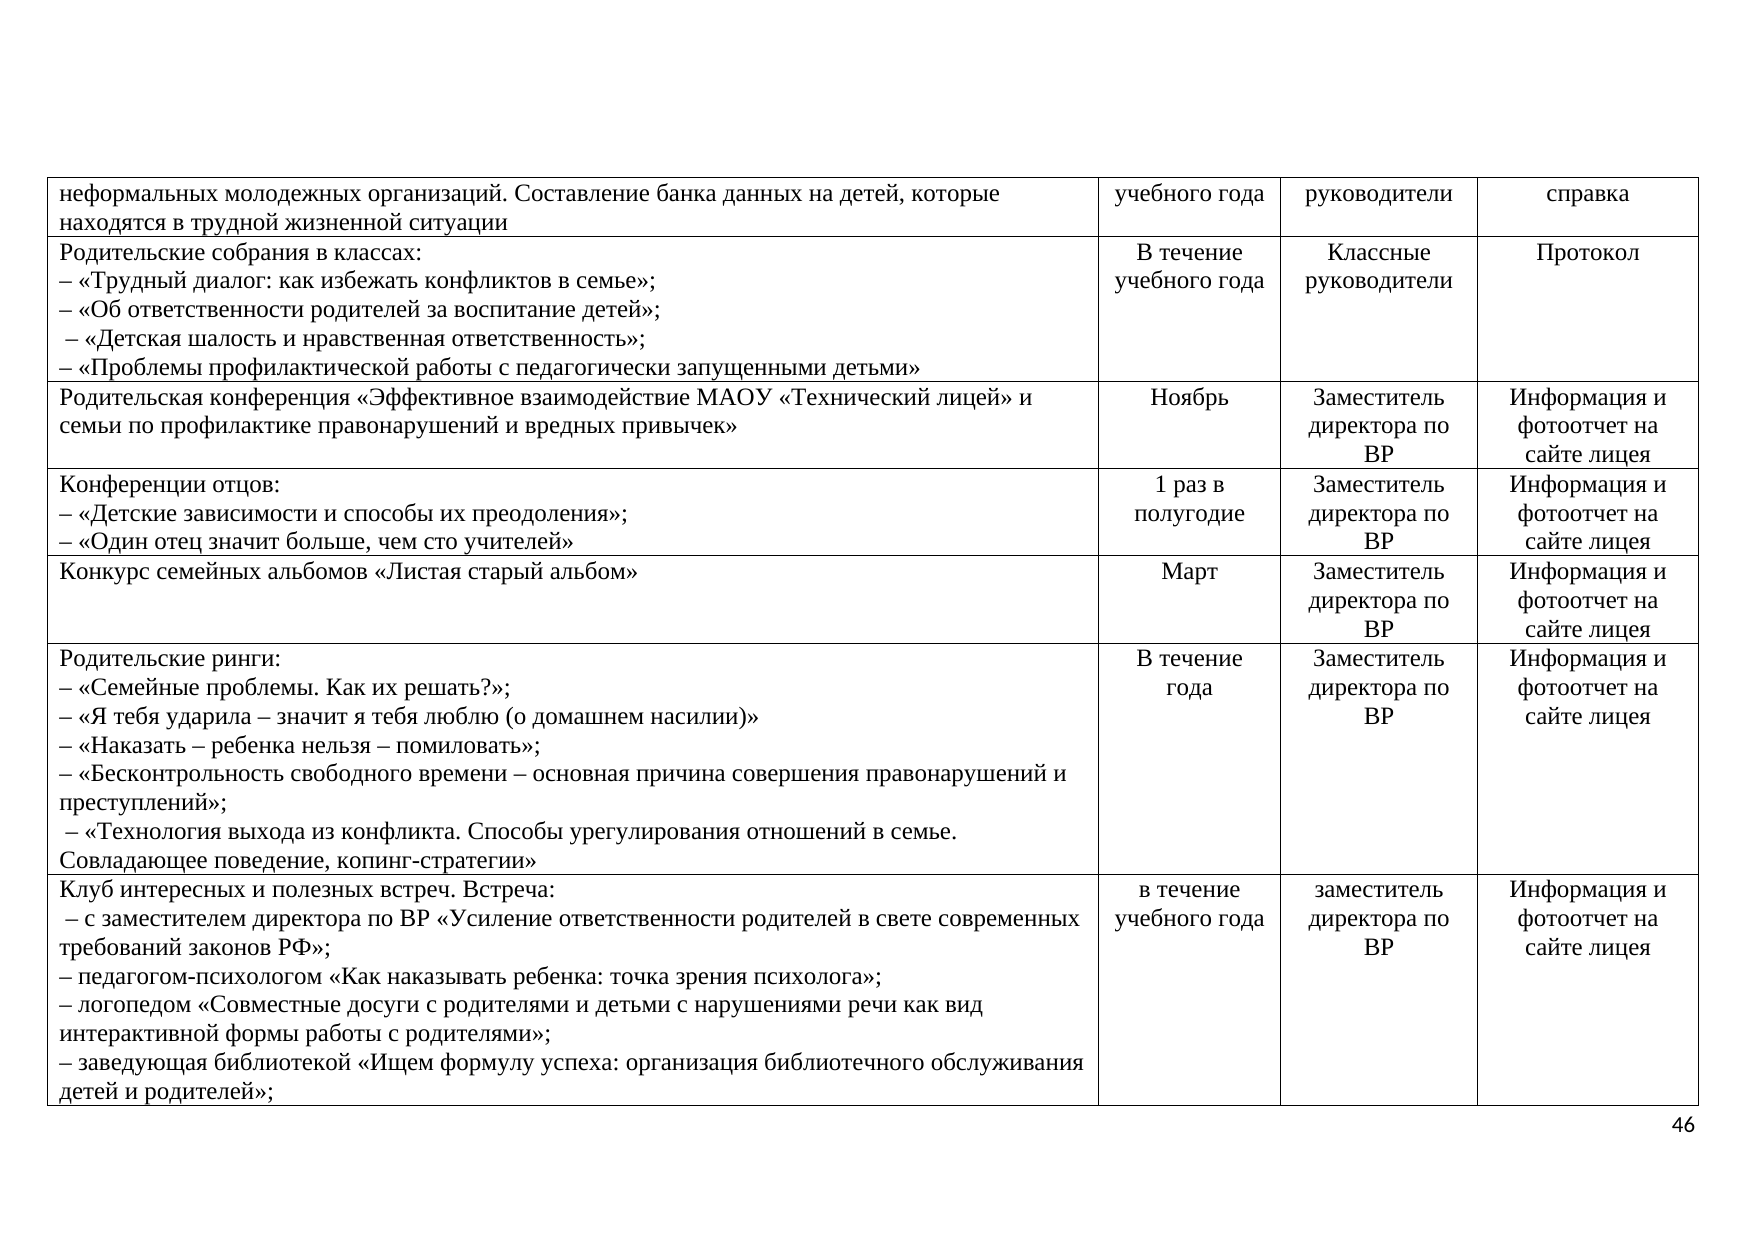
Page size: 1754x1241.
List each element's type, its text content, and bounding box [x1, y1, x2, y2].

table_cell 1 раз в полугодие [1099, 469, 1280, 555]
table_cell Информация и фотоотчет на сайте лицея [1478, 469, 1698, 555]
table_cell Март [1099, 556, 1280, 642]
table_cell Заместитель директора по ВР [1281, 382, 1477, 468]
table_cell Протокол [1478, 237, 1698, 381]
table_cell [1478, 875, 1698, 1104]
table_cell В течение учебного года [1099, 237, 1280, 381]
table_cell В течение года [1099, 644, 1280, 873]
table_cell Конференции отцов: – «Детские зависимости и способы их преодоления»; – «Один отец значит больше, чем сто учителей» [48, 469, 1098, 555]
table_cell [1478, 178, 1698, 236]
table_cell Родительские собрания в классах: – «Трудный диалог: как избежать конфликтов в семье»; – «Об ответственности родителей за воспитание детей»; – «Детская шалость и нравственная ответственность»; – «Проблемы профилактической работы с педагогически запущенными детьми» [48, 237, 1098, 381]
table_cell Родительская конференция «Эффективное взаимодействие МАОУ «Технический лицей» и семьи по профилактике правонарушений и вредных привычек» [48, 382, 1098, 468]
table_cell Информация и фотоотчет на сайте лицея [1478, 644, 1698, 873]
table_cell Заместитель директора по ВР [1281, 644, 1477, 873]
table_cell Информация и фотоотчет на сайте лицея [1478, 382, 1698, 468]
table_cell Заместитель директора по ВР [1281, 469, 1477, 555]
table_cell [1281, 178, 1477, 236]
table_cell Информация и фотоотчет на сайте лицея [1478, 556, 1698, 642]
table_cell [1281, 875, 1477, 1104]
table_cell Конкурс семейных альбомов «Листая старый альбом» [48, 556, 1098, 642]
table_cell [1099, 178, 1280, 236]
table_cell Ноябрь [1099, 382, 1280, 468]
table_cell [48, 178, 1098, 236]
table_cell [48, 875, 1098, 1104]
table_cell Заместитель директора по ВР [1281, 556, 1477, 642]
table_cell Родительские ринги: – «Семейные проблемы. Как их решать?»; – «Я тебя ударила – значит я тебя люблю (о домашнем насилии)» – «Наказать – ребенка нельзя – помиловать»; – «Бесконтрольность свободного времени – основная причина совершения правонарушений и преступлений»; – «Технология выхода из конфликта. Способы урегулирования отношений в семье. Совладающее поведение, копинг-стратегии» [48, 644, 1098, 873]
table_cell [1099, 875, 1280, 1104]
table_cell Классные руководители [1281, 237, 1477, 381]
